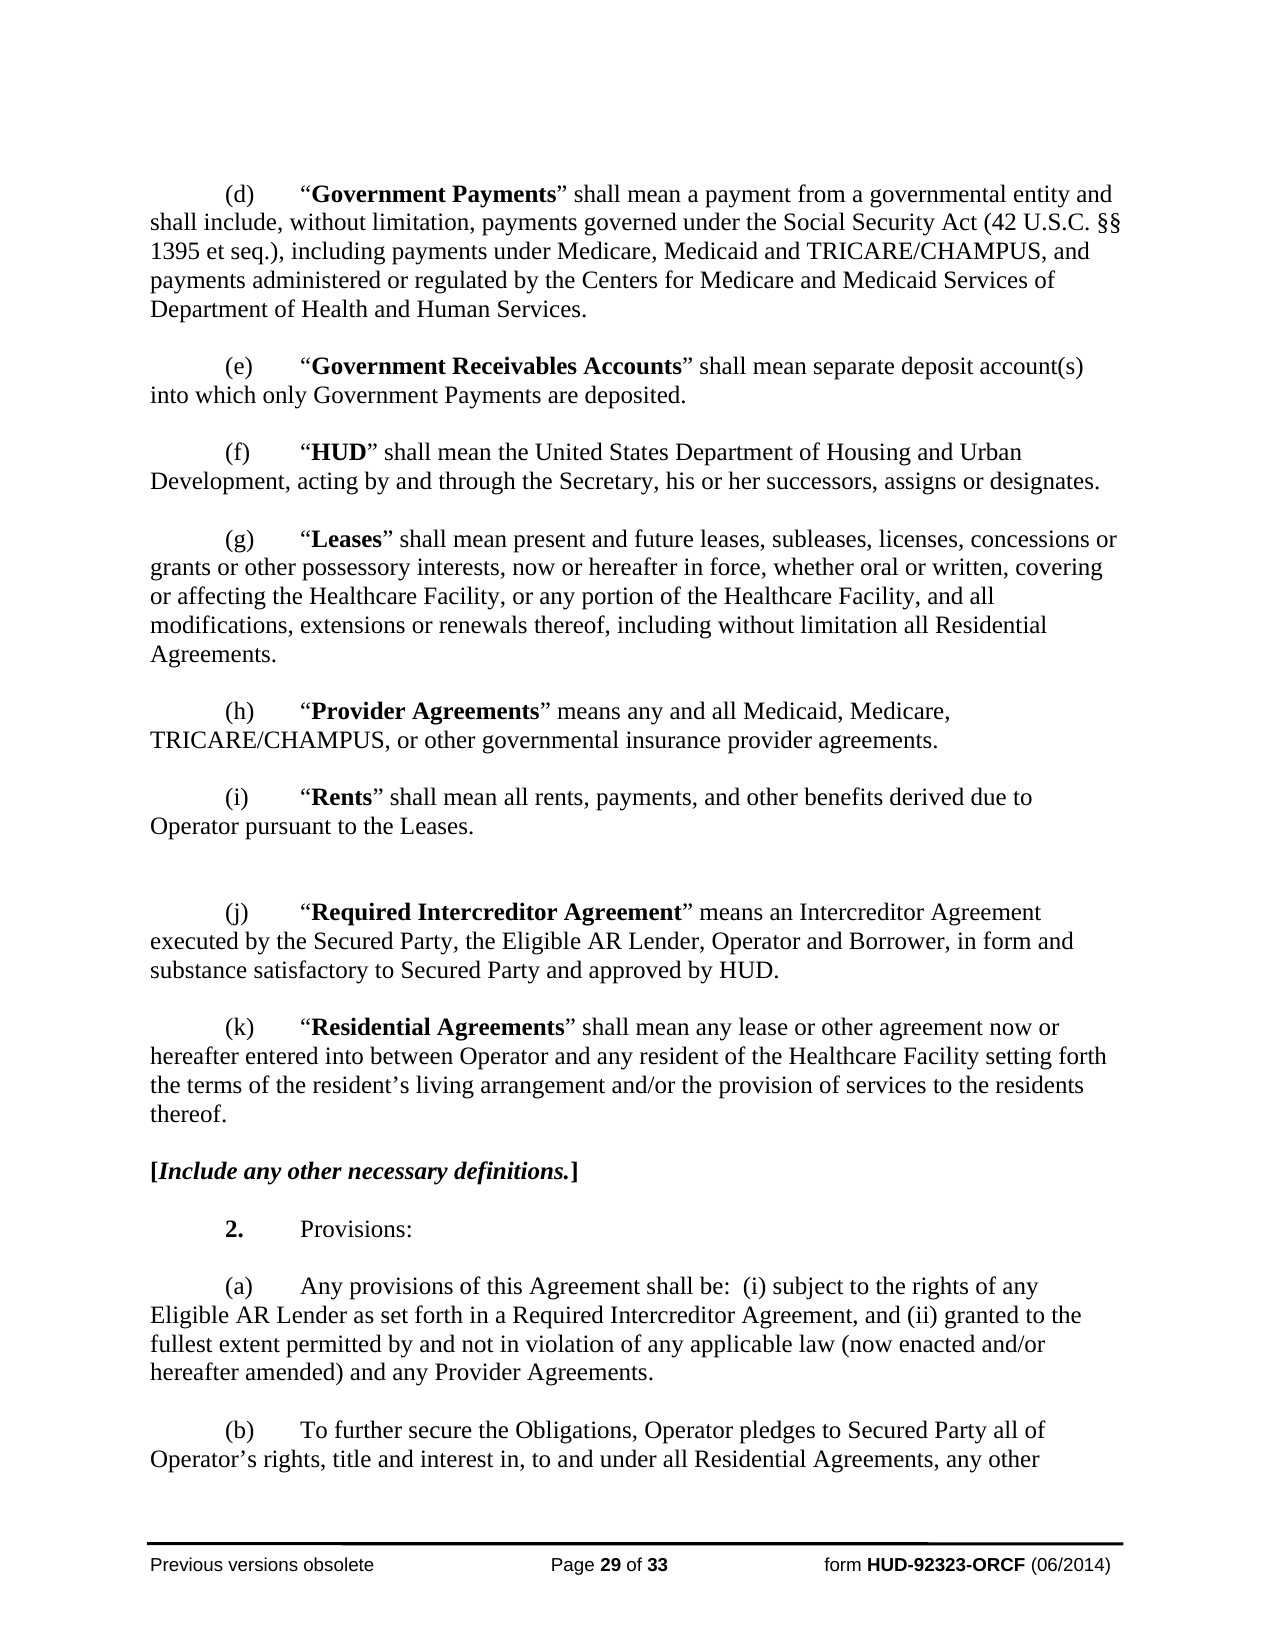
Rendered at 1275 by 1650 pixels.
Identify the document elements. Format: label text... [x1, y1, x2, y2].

list Any provisions of this Agreement shall be: (i) subject to the rights of any Eligible AR Lender as set forth in a Required Intercreditor Agreement, and (ii) granted to the fullest extent permitted by and not in violation of any applicable law (now enacted and/or hereafter amended) and any Provider Agreements. [150, 1271, 1117, 1386]
list “Government Receivables Accounts” shall mean separate deposit account(s) into which only Government Payments are deposited. [150, 351, 1125, 409]
list “Rents” shall mean all rents, payments, and other benefits derived due to Operator pursuant to the Leases. [150, 782, 1125, 840]
list “Residential Agreements” shall mean any lease or other agreement now or hereafter entered into between Operator and any resident of the Healthcare Facility setting forth the terms of the resident’s living arrangement and/or the provision of services to the residents thereof. [150, 1012, 1125, 1127]
list “HUD” shall mean the United States Department of Housing and Urban Development, acting by and through the Secretary, his or her successors, assigns or designates. [150, 437, 1125, 495]
list “Government Payments” shall mean a payment from a governmental entity and shall include, without limitation, payments governed under the Social Security Act (42 U.S.C. §§ 1395 et seq.), including payments under Medicare, Medicaid and TRICARE/CHAMPUS, and payments administered or regulated by the Centers for Medicare and Medicaid Services of Department of Health and Human Services. [150, 179, 1125, 322]
list “Provider Agreements” means any and all Medicaid, Medicare, TRICARE/CHAMPUS, or other governmental insurance provider agreements. [150, 696, 1125, 754]
text [Include any other necessary definitions.] [150, 1156, 1125, 1185]
list Provisions: [150, 1214, 1117, 1242]
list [150, 1415, 1117, 1472]
list “Leases” shall mean present and future leases, subleases, licenses, concessions or grants or other possessory interests, now or hereafter in force, whether oral or written, covering or affecting the Healthcare Facility, or any portion of the Healthcare Facility, and all modifications, extensions or renewals thereof, including without limitation all Residential Agreements. [150, 524, 1125, 667]
list “Required Intercreditor Agreement” means an Intercreditor Agreement executed by the Secured Party, the Eligible AR Lender, Operator and Borrower, in form and substance satisfactory to Secured Party and approved by HUD. [150, 897, 1125, 984]
